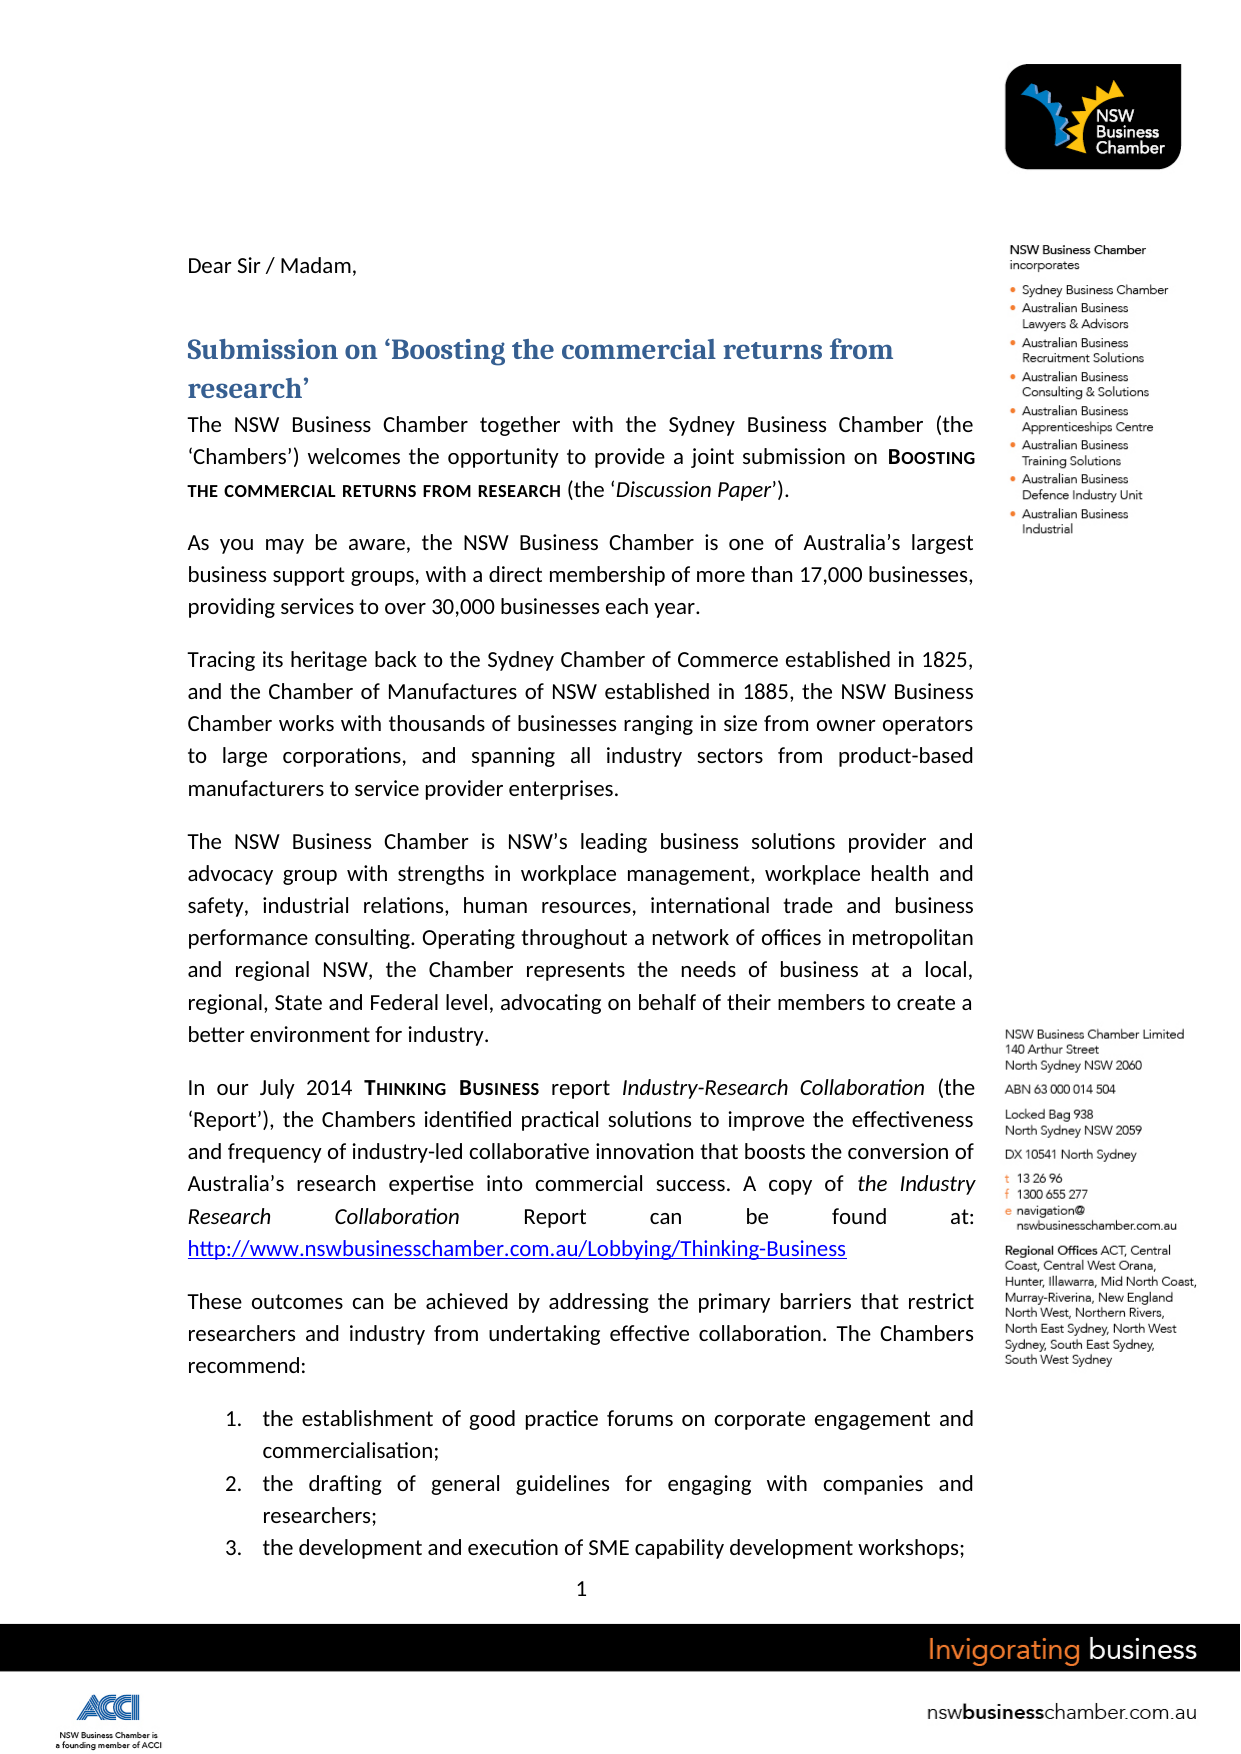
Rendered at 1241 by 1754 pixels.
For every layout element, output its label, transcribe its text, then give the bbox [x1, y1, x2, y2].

text The NSW Business Chamber is NSW’s leading business solutions provider and advocacy group with strengths in workplace management, workplace health and safety, industrial relations, human resources, international trade and business performance consulting. Operating throughout a network of offices in metropolitan and regional NSW, the Chamber represents the needs of business at a local, regional, State and Federal level, advocating on behalf of their members to create a better environment for industry. [187, 827, 975, 1048]
text As you may be aware, the NSW Business Chamber is one of Australia’s largest business support groups, with a direct membership of more than 17,000 businesses, providing services to over 30,000 businesses each year. [187, 528, 975, 620]
list the development and execution of SME capability development workshops; [225, 1533, 975, 1561]
list the establishment of good practice forums on corporate engagement and commercialisation; [225, 1404, 975, 1464]
subtitle Submission on ‘Boosting the commercial returns from research’ [187, 333, 975, 405]
text These outcomes can be achieved by addressing the primary barriers that restrict researchers and industry from undertaking effective collaboration. The Chambers recommend: [187, 1287, 975, 1379]
text Dear Sir / Madam, [187, 251, 975, 279]
text Tracing its heritage back to the Sydney Chamber of Commerce established in 1825, and the Chamber of Manufactures of NSW established in 1885, the NSW Business Chamber works with thousands of businesses ranging in size from owner operators to large corporations, and spanning all industry sectors from product-based manufacturers to service provider enterprises. [187, 645, 975, 802]
list the drafting of general guidelines for engaging with companies and researchers; [225, 1469, 975, 1529]
picture [0, 5, 1240, 1754]
text The NSW Business Chamber together with the Sydney Business Chamber (the ‘Chambers’) welcomes the opportunity to provide a joint submission on Boosting the commercial returns from research (the ‘Discussion Paper’). [187, 410, 975, 503]
text In our July 2014 Thinking Business report Industry-Research Collaboration (the ‘Report’), the Chambers identified practical solutions to improve the effectiveness and frequency of industry-led collaborative innovation that boosts the conversion of Australia’s research expertise into commercial success. A copy of the Industry Research Collaboration Report can be found at: http://www.nswbusinesschamber.com.au/Lobbying/Thinking-Business [187, 1073, 975, 1262]
